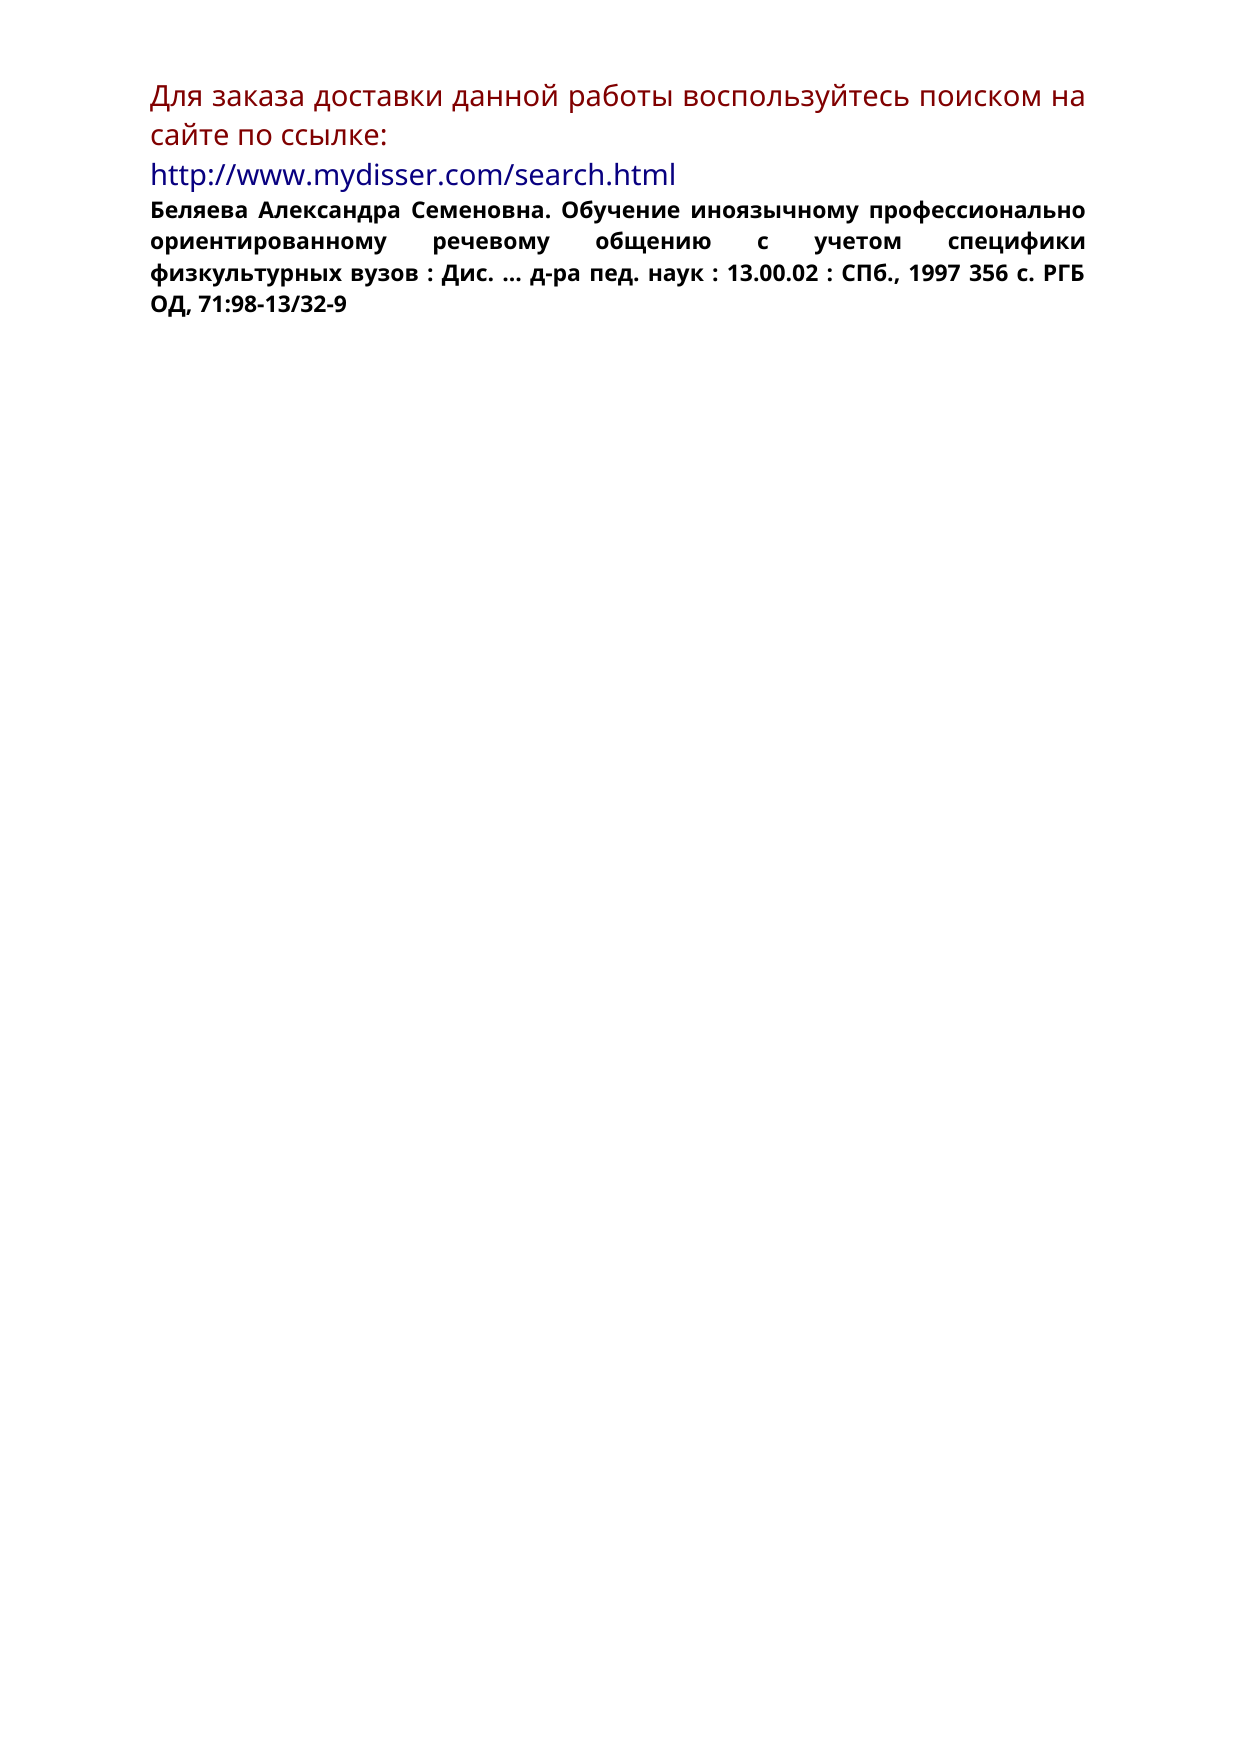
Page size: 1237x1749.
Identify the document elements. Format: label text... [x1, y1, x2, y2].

text Беляева Александра Семеновна. Обучение иноязычному профессионально ориентированному речевому общению с учетом специфики физкультурных вузов : Дис. ... д-ра пед. наук : 13.00.02 : СПб., 1997 356 c. РГБ ОД, 71:98-13/32-9 [150, 194, 1086, 319]
